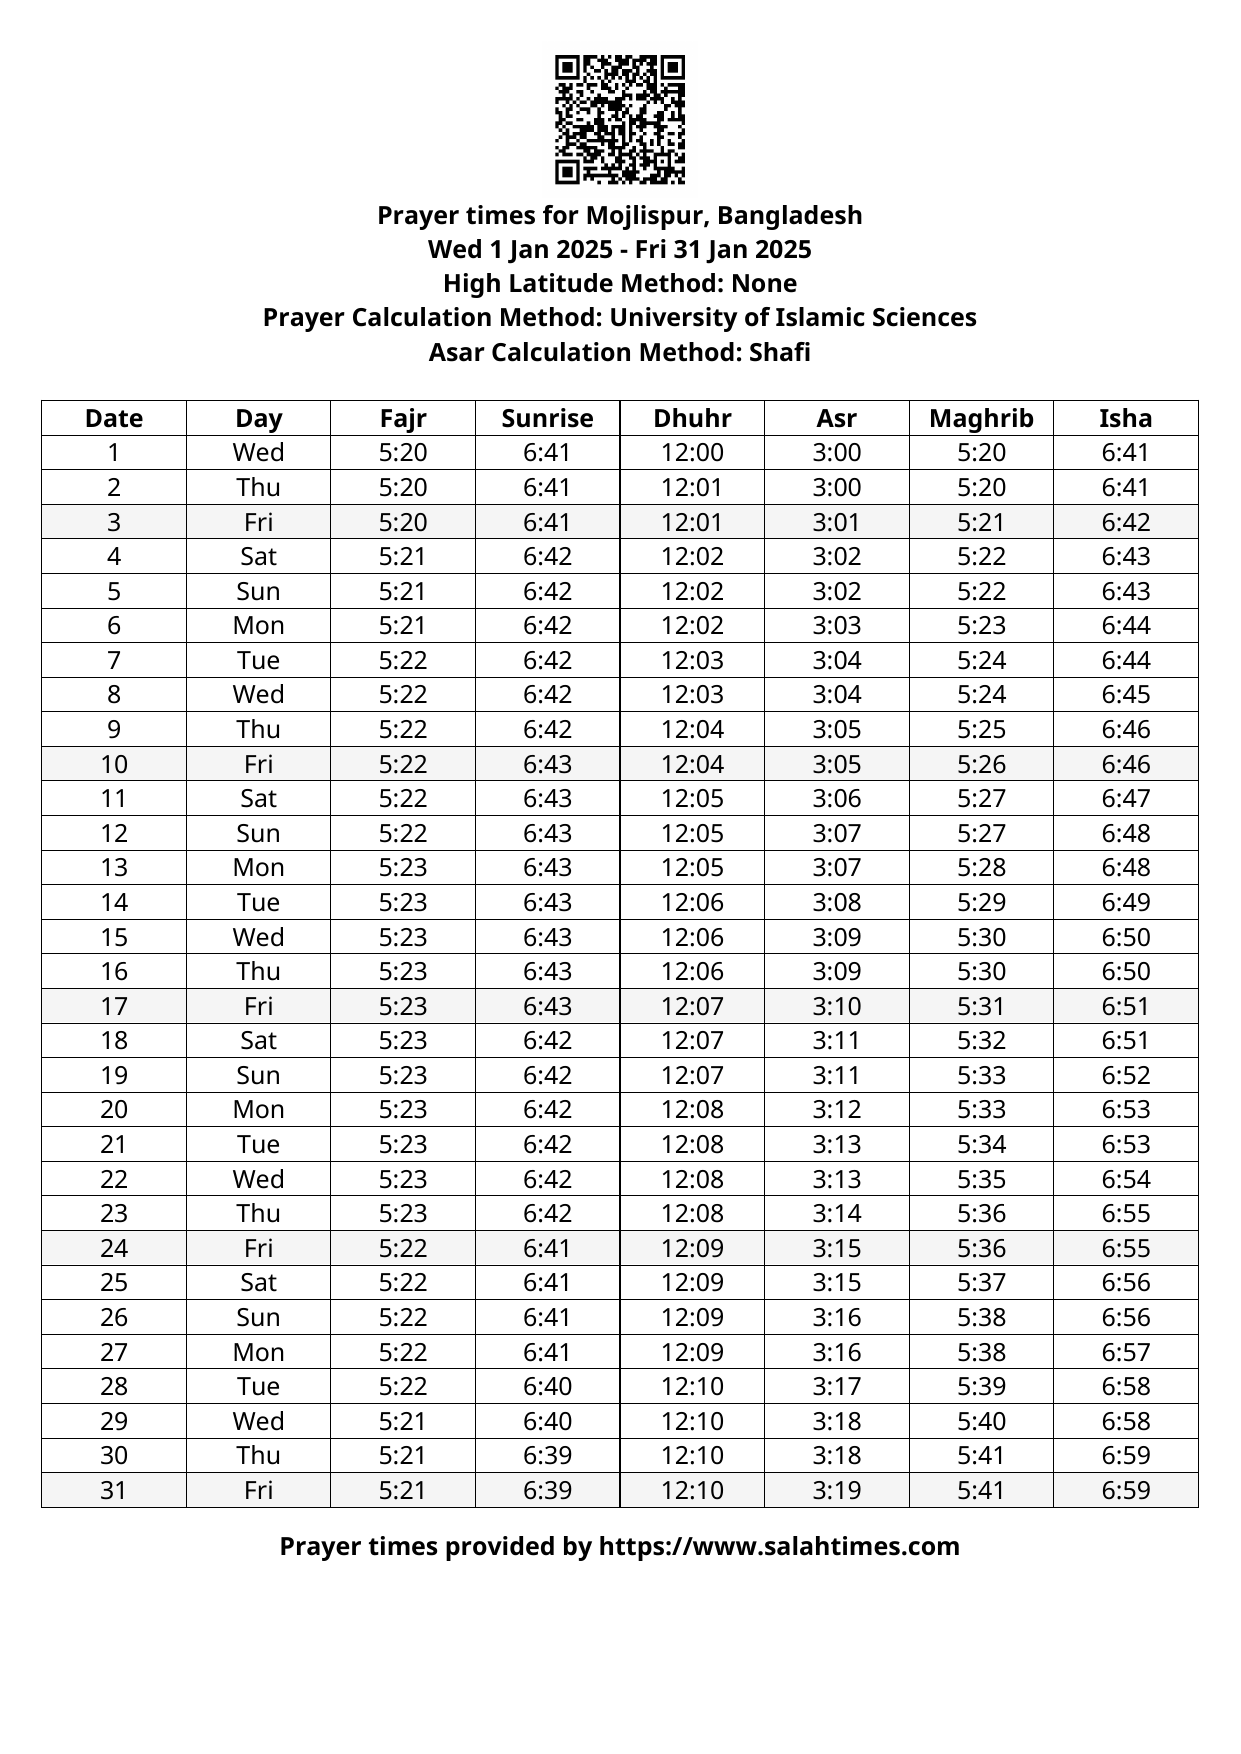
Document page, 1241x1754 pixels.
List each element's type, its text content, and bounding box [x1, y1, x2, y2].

table_cell 2 [42, 470, 186, 504]
table_cell 5:21 [331, 574, 475, 607]
table_cell 5:21 [331, 1473, 475, 1507]
table_cell 6:57 [1054, 1335, 1198, 1368]
table_cell Wed [187, 1162, 330, 1195]
table_cell Sun [187, 1058, 330, 1092]
table_cell 5:20 [910, 470, 1053, 504]
table_cell Fri [187, 747, 330, 780]
table_cell 3:14 [765, 1196, 909, 1230]
table_cell 5:22 [331, 643, 475, 677]
table_cell 12:08 [621, 1196, 764, 1230]
table_cell 6:54 [1054, 1162, 1198, 1195]
table_cell 6:58 [1054, 1404, 1198, 1437]
table_cell 5:22 [331, 747, 475, 780]
table_cell Fri [187, 989, 330, 1022]
table_cell 6:43 [476, 747, 619, 780]
table_cell Mon [187, 1093, 330, 1126]
table_cell 22 [42, 1162, 186, 1195]
table_cell 12:07 [621, 1024, 764, 1057]
table_cell 3:07 [765, 851, 909, 884]
table_header Fajr [331, 401, 475, 434]
table_cell 6:55 [1054, 1231, 1198, 1264]
table_header Isha [1054, 401, 1198, 434]
table_cell 3:18 [765, 1404, 909, 1437]
table_cell 6:43 [476, 920, 619, 953]
table_cell Sat [187, 539, 330, 573]
table_cell Wed [187, 1404, 330, 1437]
table_cell Fri [187, 1473, 330, 1507]
table_cell 6:41 [476, 1266, 619, 1299]
table_cell 24 [42, 1231, 186, 1264]
table_header Maghrib [910, 401, 1053, 434]
table_cell 6:56 [1054, 1300, 1198, 1334]
table_cell 26 [42, 1300, 186, 1334]
table_cell 12:06 [621, 920, 764, 953]
table_cell Mon [187, 609, 330, 642]
table_cell 5:27 [910, 816, 1053, 849]
table_cell 12:06 [621, 885, 764, 919]
table_cell 3:18 [765, 1439, 909, 1472]
table_cell 30 [42, 1439, 186, 1472]
table_cell 3:06 [765, 781, 909, 815]
table_cell 5:41 [910, 1439, 1053, 1472]
table_cell 12:10 [621, 1439, 764, 1472]
table_cell Sun [187, 1300, 330, 1334]
table_cell 6:43 [476, 954, 619, 988]
table_cell 29 [42, 1404, 186, 1437]
table_cell 5:33 [910, 1093, 1053, 1126]
table_cell 5:30 [910, 954, 1053, 988]
table_cell 28 [42, 1369, 186, 1403]
table_cell Mon [187, 1335, 330, 1368]
table_header Dhuhr [621, 401, 764, 434]
table_cell 6:53 [1054, 1127, 1198, 1161]
table_cell 15 [42, 920, 186, 953]
table_cell Tue [187, 1369, 330, 1403]
table_cell 3:13 [765, 1127, 909, 1161]
table_cell 5:23 [331, 1162, 475, 1195]
table_cell 6:43 [476, 781, 619, 815]
table_cell 12:03 [621, 643, 764, 677]
table_cell 12:02 [621, 539, 764, 573]
table_cell 6:52 [1054, 1058, 1198, 1092]
table_cell 6:42 [476, 1058, 619, 1092]
table_cell 5:38 [910, 1300, 1053, 1334]
table_cell 12:09 [621, 1266, 764, 1299]
table_cell Thu [187, 712, 330, 746]
table_cell 5:26 [910, 747, 1053, 780]
table_cell 18 [42, 1024, 186, 1057]
table_cell 5:23 [331, 920, 475, 953]
table_cell 6:43 [476, 989, 619, 1022]
table_cell 6:42 [476, 678, 619, 711]
table_cell 12:02 [621, 574, 764, 607]
table_cell 3:02 [765, 574, 909, 607]
table_cell 25 [42, 1266, 186, 1299]
table_cell 6:39 [476, 1439, 619, 1472]
table_cell 6:46 [1054, 712, 1198, 746]
table_cell 3:19 [765, 1473, 909, 1507]
table_header Day [187, 401, 330, 434]
table_cell 6:43 [1054, 574, 1198, 607]
table_cell 6:43 [476, 885, 619, 919]
table_cell 11 [42, 781, 186, 815]
table_cell 5:38 [910, 1335, 1053, 1368]
table_cell 12:07 [621, 1058, 764, 1092]
table_cell 5:21 [331, 539, 475, 573]
table_cell 6:40 [476, 1404, 619, 1437]
table_cell 5:22 [331, 1266, 475, 1299]
table_cell 7 [42, 643, 186, 677]
table_cell 3:00 [765, 470, 909, 504]
table_cell 6:43 [476, 816, 619, 849]
table_cell 5:22 [910, 574, 1053, 607]
table_cell 12:10 [621, 1369, 764, 1403]
table_cell 9 [42, 712, 186, 746]
table_cell 12:10 [621, 1473, 764, 1507]
table_cell 5:22 [331, 816, 475, 849]
table_cell 6:40 [476, 1369, 619, 1403]
table_cell Mon [187, 851, 330, 884]
table_cell 3:15 [765, 1266, 909, 1299]
table_cell 6:55 [1054, 1196, 1198, 1230]
table_cell 3:01 [765, 505, 909, 538]
table_cell 6:51 [1054, 1024, 1198, 1057]
table_cell 23 [42, 1196, 186, 1230]
text Wed 1 Jan 2025 - Fri 31 Jan 2025 [42, 232, 1198, 266]
table_cell 3:04 [765, 678, 909, 711]
table_cell 6:42 [476, 1093, 619, 1126]
table_cell 5:39 [910, 1369, 1053, 1403]
table_cell 12:01 [621, 470, 764, 504]
table_cell 3:09 [765, 920, 909, 953]
table_cell 6:59 [1054, 1439, 1198, 1472]
text Prayer times provided by https://www.salahtimes.com [42, 1528, 1198, 1563]
table_cell 3:05 [765, 712, 909, 746]
table_cell 6:41 [1054, 436, 1198, 469]
table_cell Thu [187, 1439, 330, 1472]
table_cell 3:09 [765, 954, 909, 988]
table_cell 12:10 [621, 1404, 764, 1437]
table_cell 5:21 [331, 609, 475, 642]
table_cell Tue [187, 885, 330, 919]
table_cell 3:11 [765, 1024, 909, 1057]
table_cell 6:50 [1054, 920, 1198, 953]
table_cell 5:23 [331, 1093, 475, 1126]
text Asar Calculation Method: Shafi [42, 334, 1198, 368]
table_cell Sun [187, 574, 330, 607]
table_cell 12:05 [621, 816, 764, 849]
table_cell 12:03 [621, 678, 764, 711]
table_cell 5:24 [910, 643, 1053, 677]
table_cell 6:46 [1054, 747, 1198, 780]
table_cell 6:53 [1054, 1093, 1198, 1126]
table_cell 5:31 [910, 989, 1053, 1022]
table_cell 6:41 [476, 1231, 619, 1264]
table_cell 5:23 [331, 851, 475, 884]
table_cell 17 [42, 989, 186, 1022]
text Prayer Calculation Method: University of Islamic Sciences [42, 300, 1198, 334]
table_cell 5:34 [910, 1127, 1053, 1161]
table_cell Fri [187, 505, 330, 538]
table_cell 12:08 [621, 1127, 764, 1161]
table_cell 12:08 [621, 1093, 764, 1126]
table_cell 3:12 [765, 1093, 909, 1126]
table_cell 5:35 [910, 1162, 1053, 1195]
table_cell 6:41 [476, 470, 619, 504]
table_cell 5:22 [331, 1231, 475, 1264]
table_cell 16 [42, 954, 186, 988]
table_cell 5:22 [331, 678, 475, 711]
table_cell 1 [42, 436, 186, 469]
table_cell 6:41 [1054, 470, 1198, 504]
table_cell Wed [187, 436, 330, 469]
table_cell 12:09 [621, 1335, 764, 1368]
table_cell 3:15 [765, 1231, 909, 1264]
table_cell 6:48 [1054, 816, 1198, 849]
table_cell 6:58 [1054, 1369, 1198, 1403]
table_cell 6:43 [1054, 539, 1198, 573]
table_cell Sat [187, 1266, 330, 1299]
table_cell 6:44 [1054, 609, 1198, 642]
table_cell 5:21 [331, 1439, 475, 1472]
table_cell 6:45 [1054, 678, 1198, 711]
text High Latitude Method: None [42, 266, 1198, 300]
table_cell 4 [42, 539, 186, 573]
table_cell 5:20 [331, 436, 475, 469]
table_cell 12:01 [621, 505, 764, 538]
table_cell 5:23 [331, 885, 475, 919]
table_cell 12:09 [621, 1300, 764, 1334]
table_cell 12:04 [621, 747, 764, 780]
table_cell 5:23 [331, 1127, 475, 1161]
table_cell 3:16 [765, 1300, 909, 1334]
table_cell 5:23 [331, 1024, 475, 1057]
table_cell 5:29 [910, 885, 1053, 919]
table_cell 6:41 [476, 1300, 619, 1334]
table_cell 5:23 [910, 609, 1053, 642]
table_cell 6 [42, 609, 186, 642]
table_cell 5:23 [331, 1058, 475, 1092]
table_cell 5:22 [331, 712, 475, 746]
table_cell 5:41 [910, 1473, 1053, 1507]
text Prayer times for Mojlispur, Bangladesh [42, 198, 1198, 232]
table_cell 12:05 [621, 781, 764, 815]
table_cell 14 [42, 885, 186, 919]
table_cell 6:42 [476, 643, 619, 677]
table_cell 12:09 [621, 1231, 764, 1264]
table_cell 12:05 [621, 851, 764, 884]
table_cell Sat [187, 1024, 330, 1057]
table_cell Wed [187, 678, 330, 711]
table_cell 6:42 [476, 539, 619, 573]
table_cell 6:41 [476, 436, 619, 469]
table_cell 6:47 [1054, 781, 1198, 815]
table_cell 5:36 [910, 1231, 1053, 1264]
table_cell 6:56 [1054, 1266, 1198, 1299]
table_cell 12:06 [621, 954, 764, 988]
table_cell 3:00 [765, 436, 909, 469]
table_cell 6:42 [476, 712, 619, 746]
table_cell 8 [42, 678, 186, 711]
table_cell 5:23 [331, 954, 475, 988]
table_cell 6:51 [1054, 989, 1198, 1022]
table_cell 3:02 [765, 539, 909, 573]
picture [542, 41, 699, 198]
table_cell 5:22 [331, 1335, 475, 1368]
table_cell 3:10 [765, 989, 909, 1022]
table_cell 19 [42, 1058, 186, 1092]
table_cell Wed [187, 920, 330, 953]
table_cell 5:21 [910, 505, 1053, 538]
table_cell 12 [42, 816, 186, 849]
table_cell 6:39 [476, 1473, 619, 1507]
table_cell 5:22 [331, 1300, 475, 1334]
table_cell 5:20 [331, 470, 475, 504]
table_cell 5:20 [910, 436, 1053, 469]
table_cell 3:05 [765, 747, 909, 780]
table_cell 3:17 [765, 1369, 909, 1403]
table_cell 5:27 [910, 781, 1053, 815]
table_cell 5:23 [331, 989, 475, 1022]
table_cell 5:33 [910, 1058, 1053, 1092]
table_cell 5:30 [910, 920, 1053, 953]
table_cell 5:22 [910, 539, 1053, 573]
table_cell 3:07 [765, 816, 909, 849]
table_cell 6:59 [1054, 1473, 1198, 1507]
table_header Asr [765, 401, 909, 434]
table_cell 5:40 [910, 1404, 1053, 1437]
table_cell 6:42 [476, 1196, 619, 1230]
table_cell Sat [187, 781, 330, 815]
table_cell 6:43 [476, 851, 619, 884]
table_cell 5:36 [910, 1196, 1053, 1230]
table_header Sunrise [476, 401, 619, 434]
table_cell 5:24 [910, 678, 1053, 711]
table_cell 6:42 [476, 1162, 619, 1195]
table_cell 6:41 [476, 505, 619, 538]
table_cell 12:08 [621, 1162, 764, 1195]
table_cell 20 [42, 1093, 186, 1126]
table_cell 3:16 [765, 1335, 909, 1368]
table_header Date [42, 401, 186, 434]
table_cell 12:07 [621, 989, 764, 1022]
table_cell 27 [42, 1335, 186, 1368]
table_cell 12:00 [621, 436, 764, 469]
table_cell 12:02 [621, 609, 764, 642]
table_cell 5 [42, 574, 186, 607]
table_cell 5:20 [331, 505, 475, 538]
table_cell 5:22 [331, 781, 475, 815]
table_cell 10 [42, 747, 186, 780]
table_cell 5:23 [331, 1196, 475, 1230]
table_cell Tue [187, 1127, 330, 1161]
table_cell Sun [187, 816, 330, 849]
table_cell 3:13 [765, 1162, 909, 1195]
table_cell Thu [187, 1196, 330, 1230]
table_cell 3:04 [765, 643, 909, 677]
table_cell 6:42 [476, 574, 619, 607]
table_cell 3:03 [765, 609, 909, 642]
table_cell 6:50 [1054, 954, 1198, 988]
table_cell 5:37 [910, 1266, 1053, 1299]
table_cell 13 [42, 851, 186, 884]
table_cell Thu [187, 954, 330, 988]
table_cell 6:42 [1054, 505, 1198, 538]
table_cell 5:25 [910, 712, 1053, 746]
table_cell 5:22 [331, 1369, 475, 1403]
table_cell Tue [187, 643, 330, 677]
table_cell 6:49 [1054, 885, 1198, 919]
table_cell 31 [42, 1473, 186, 1507]
table_cell 21 [42, 1127, 186, 1161]
table_cell 6:42 [476, 1127, 619, 1161]
table_cell 5:32 [910, 1024, 1053, 1057]
table_cell 3:11 [765, 1058, 909, 1092]
table_cell 3 [42, 505, 186, 538]
table_cell 6:41 [476, 1335, 619, 1368]
table_cell 5:28 [910, 851, 1053, 884]
table_cell 6:48 [1054, 851, 1198, 884]
table_cell 6:42 [476, 1024, 619, 1057]
table_cell 6:42 [476, 609, 619, 642]
table_cell 5:21 [331, 1404, 475, 1437]
table_cell Thu [187, 470, 330, 504]
table_cell 12:04 [621, 712, 764, 746]
table_cell Fri [187, 1231, 330, 1264]
table_cell 6:44 [1054, 643, 1198, 677]
table_cell 3:08 [765, 885, 909, 919]
